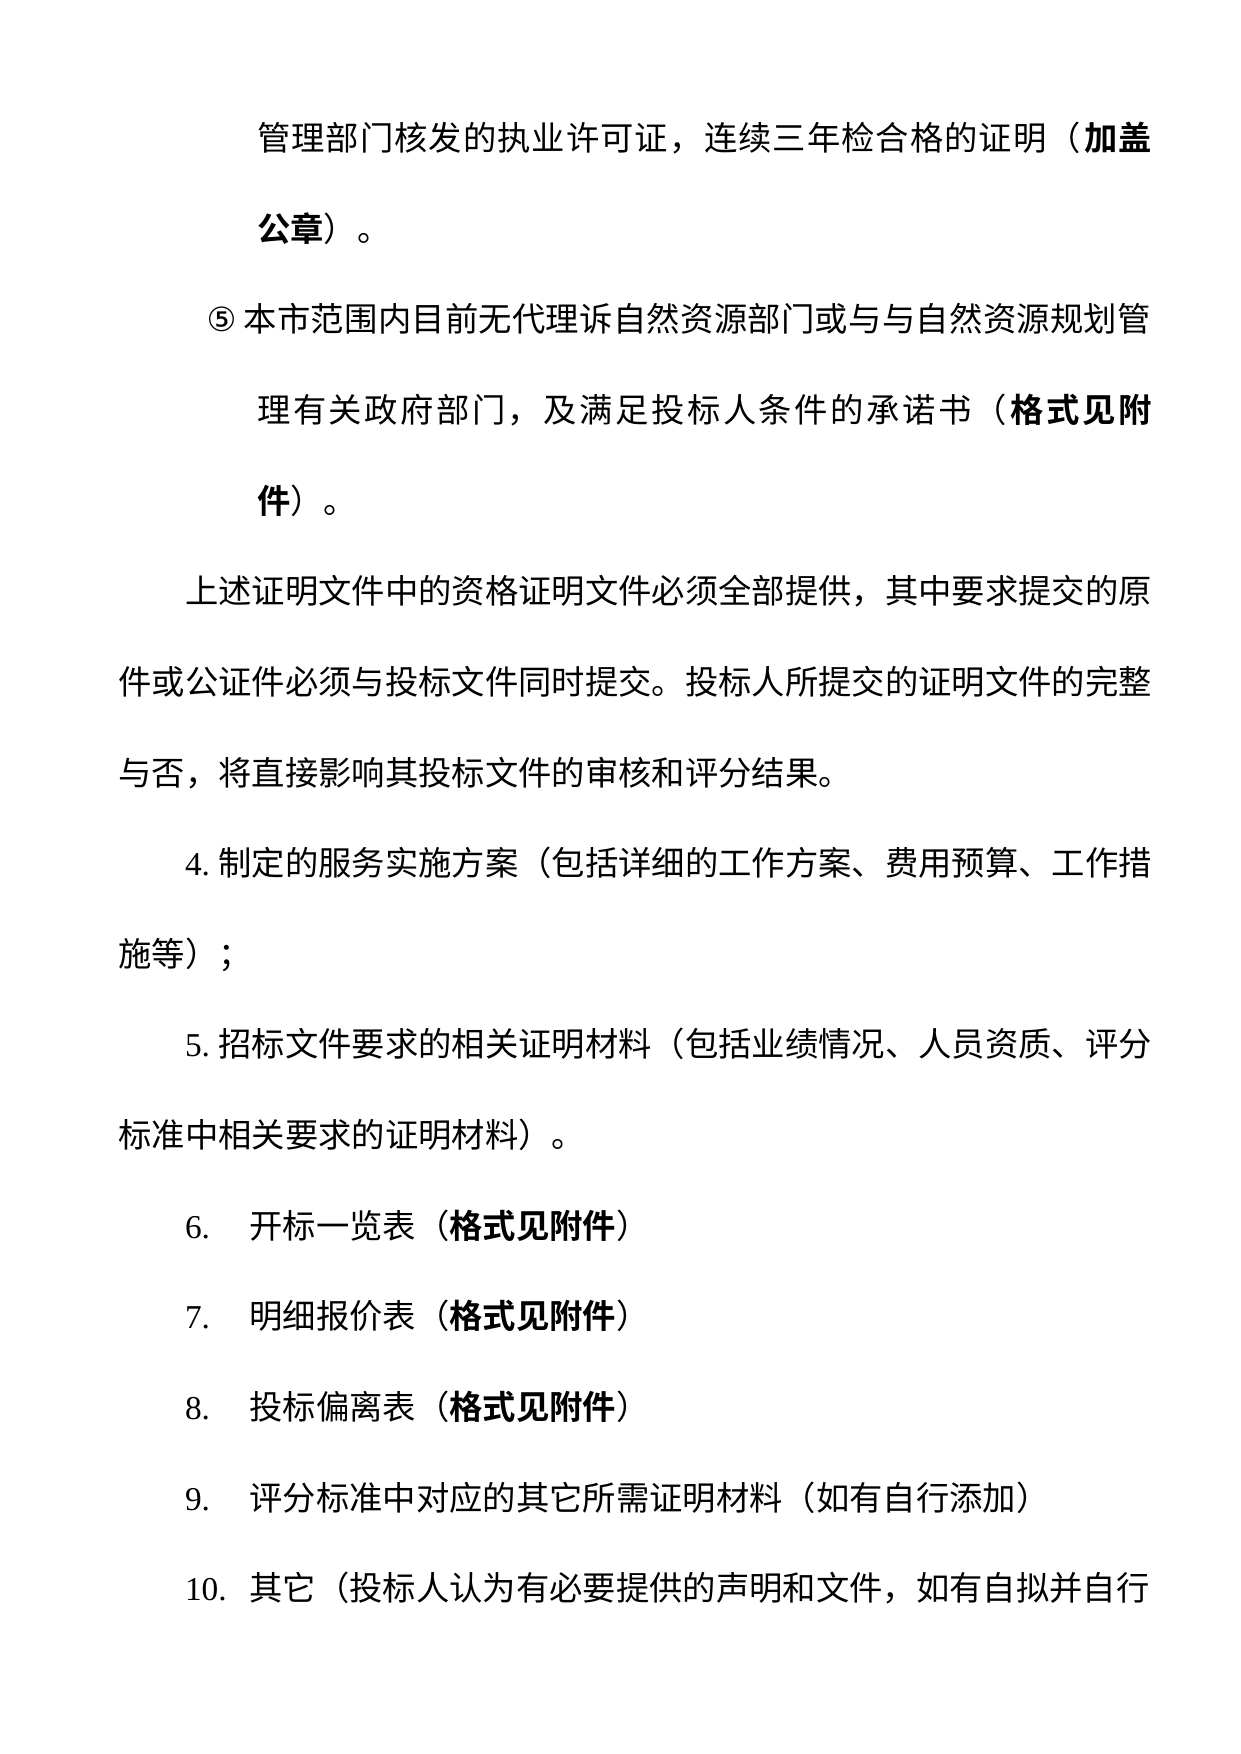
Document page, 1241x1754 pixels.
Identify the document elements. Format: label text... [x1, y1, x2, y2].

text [118, 1541, 1152, 1631]
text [206, 91, 1152, 272]
text 6. 开标一览表（格式见附件） [118, 1178, 1152, 1269]
text 5. 招标文件要求的相关证明材料（包括业绩情况、人员资质、评分标准中相关要求的证明材料）。 [118, 997, 1152, 1178]
text ⑤本市范围内目前无代理诉自然资源部门或与与自然资源规划管理有关政府部门，及满足投标人条件的承诺书（格式见附件）。 [206, 272, 1152, 544]
text 9. 评分标准中对应的其它所需证明材料（如有自行添加） [118, 1450, 1152, 1541]
text 7. 明细报价表（格式见附件） [118, 1269, 1152, 1359]
text 上述证明文件中的资格证明文件必须全部提供，其中要求提交的原件或公证件必须与投标文件同时提交。投标人所提交的证明文件的完整与否，将直接影响其投标文件的审核和评分结果。 [118, 544, 1152, 816]
text 8. 投标偏离表（格式见附件） [118, 1359, 1152, 1450]
text 4. 制定的服务实施方案（包括详细的工作方案、费用预算、工作措施等）； [118, 816, 1152, 997]
